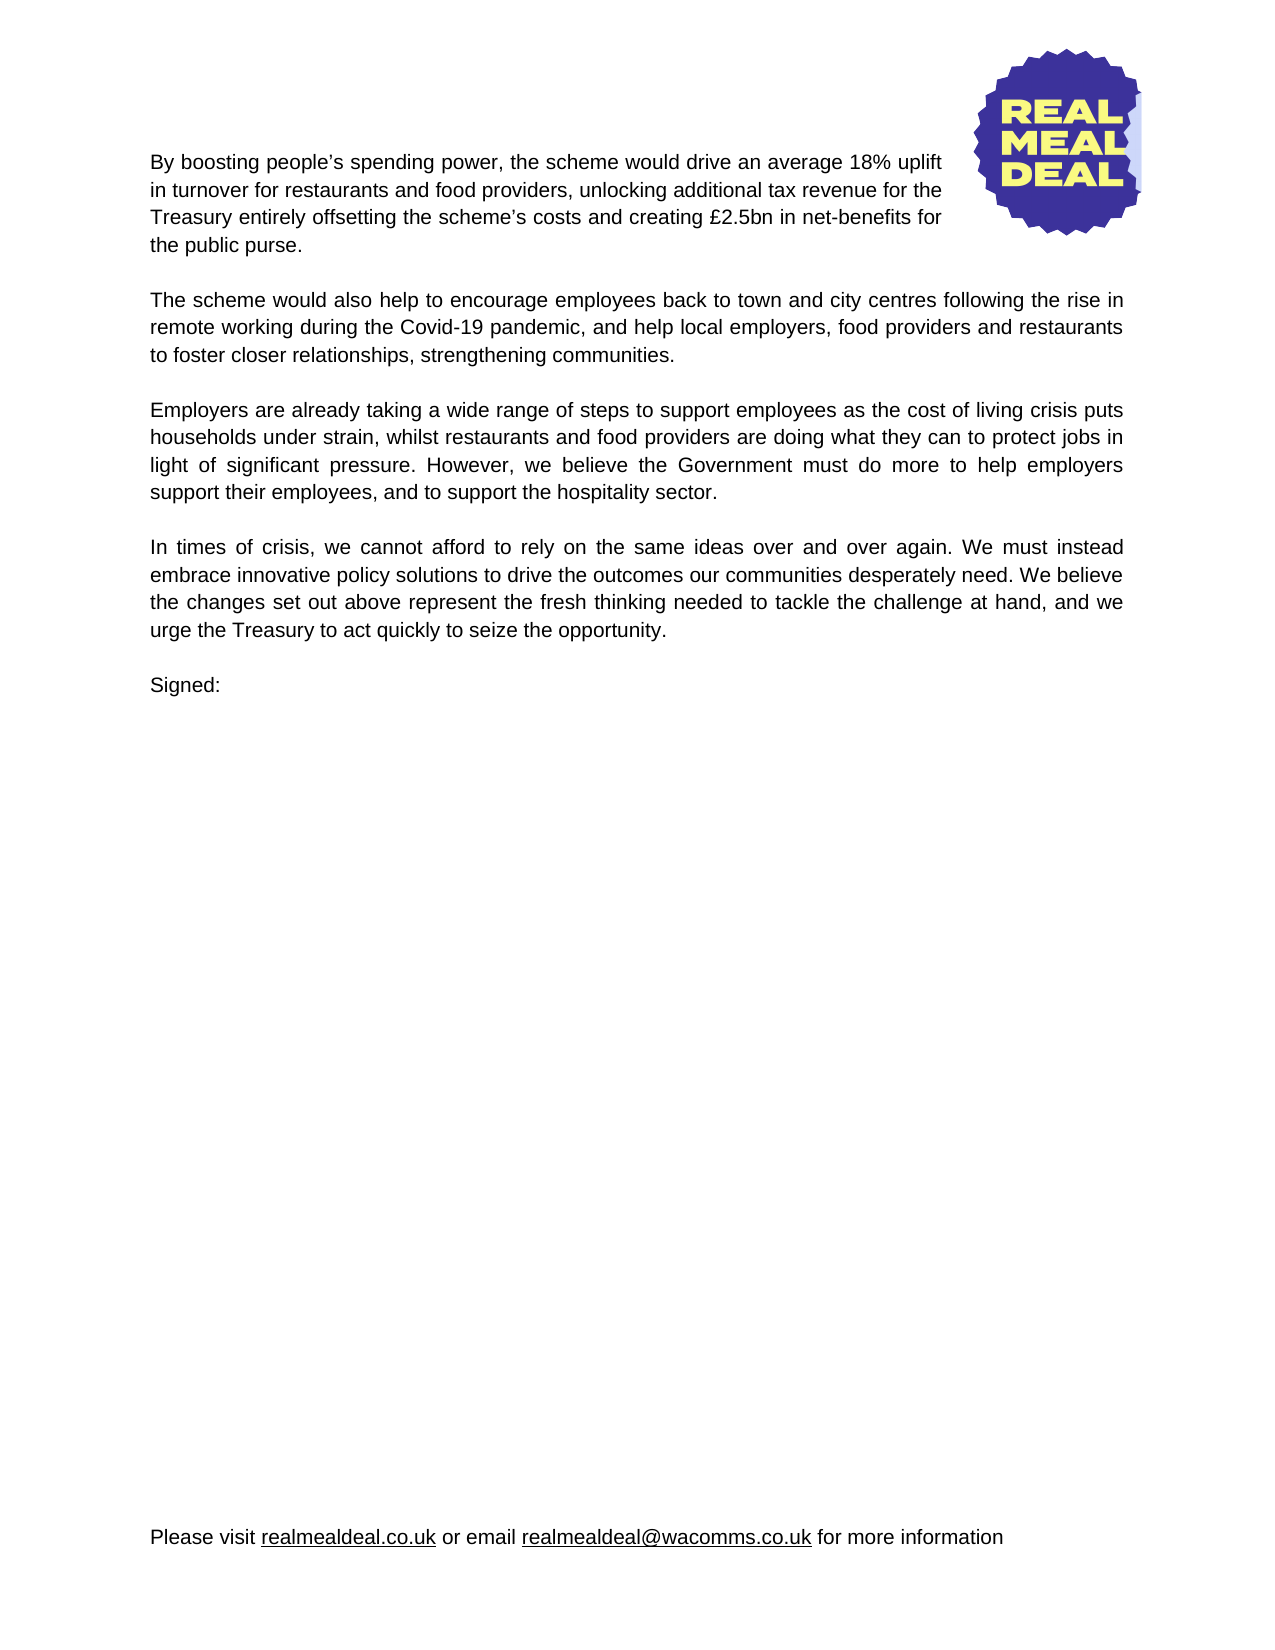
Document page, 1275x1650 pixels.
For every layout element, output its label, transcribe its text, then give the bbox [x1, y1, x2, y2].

text Signed: [150, 672, 1125, 696]
text Employers are already taking a wide range of steps to support employees as the cost of living crisis puts households under strain, whilst restaurants and food providers are doing what they can to protect jobs in light of significant pressure. However, we believe the Government must do more to help employers support their employees, and to support the hospitality sector. [150, 397, 1125, 504]
picture [962, 40, 1153, 244]
text By boosting people’s spending power, the scheme would drive an average 18% uplift in turnover for restaurants and food providers, unlocking additional tax revenue for the Treasury entirely offsetting the scheme’s costs and creating £2.5bn in net-benefits for the public purse. [150, 150, 1125, 256]
text In times of crisis, we cannot afford to rely on the same ideas over and over again. We must instead embrace innovative policy solutions to drive the outcomes our communities desperately need. We believe the changes set out above represent the fresh thinking needed to tackle the challenge at hand, and we urge the Treasury to act quickly to seize the opportunity. [150, 535, 1125, 641]
text The scheme would also help to encourage employees back to town and city centres following the rise in remote working during the Covid-19 pandemic, and help local employers, food providers and restaurants to foster closer relationships, strengthening communities. [150, 287, 1125, 366]
